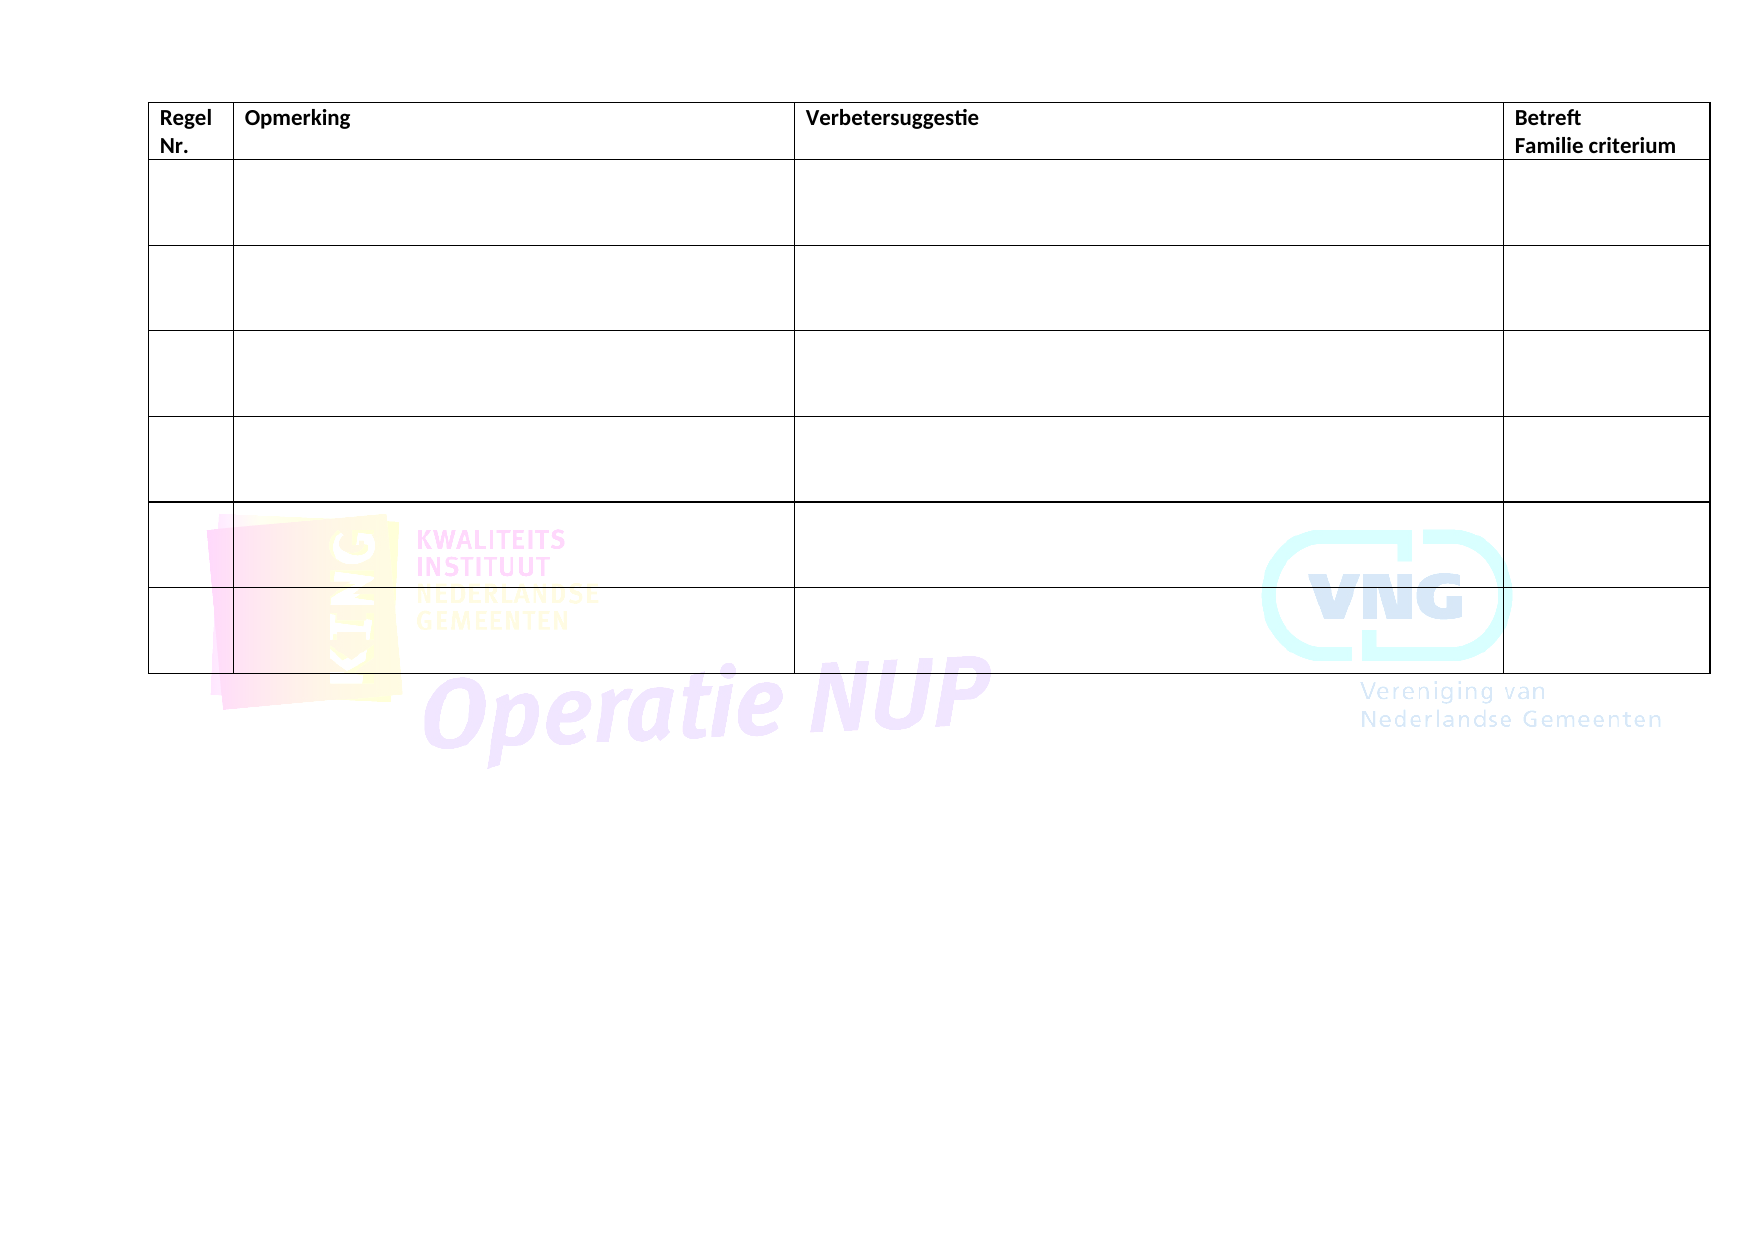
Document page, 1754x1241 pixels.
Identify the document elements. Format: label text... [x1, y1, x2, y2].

table_cell [234, 588, 794, 673]
table_cell [795, 246, 1503, 330]
table_cell [795, 331, 1503, 416]
table_header Betreft Familie criterium [1504, 103, 1709, 159]
table_cell [1504, 331, 1709, 416]
table_header Opmerking [234, 103, 794, 159]
table_cell [795, 588, 1503, 673]
table_cell [149, 160, 233, 244]
table_cell [795, 417, 1503, 501]
table_cell [149, 331, 233, 416]
table_cell [1504, 246, 1709, 330]
table_cell [149, 246, 233, 330]
table_cell [1504, 588, 1709, 673]
table_cell [149, 588, 233, 673]
table_cell [1504, 503, 1709, 587]
table_cell [149, 503, 233, 587]
table_cell [234, 417, 794, 501]
table_cell [234, 331, 794, 416]
table_cell [234, 160, 794, 244]
table_cell [1504, 160, 1709, 244]
table_cell [149, 417, 233, 501]
table_cell [795, 503, 1503, 587]
table_cell [1504, 417, 1709, 501]
table_cell [234, 503, 794, 587]
table_cell [234, 246, 794, 330]
table_header RegelNr. [149, 103, 233, 159]
table_header Verbetersuggestie [795, 103, 1503, 159]
table_cell [795, 160, 1503, 244]
